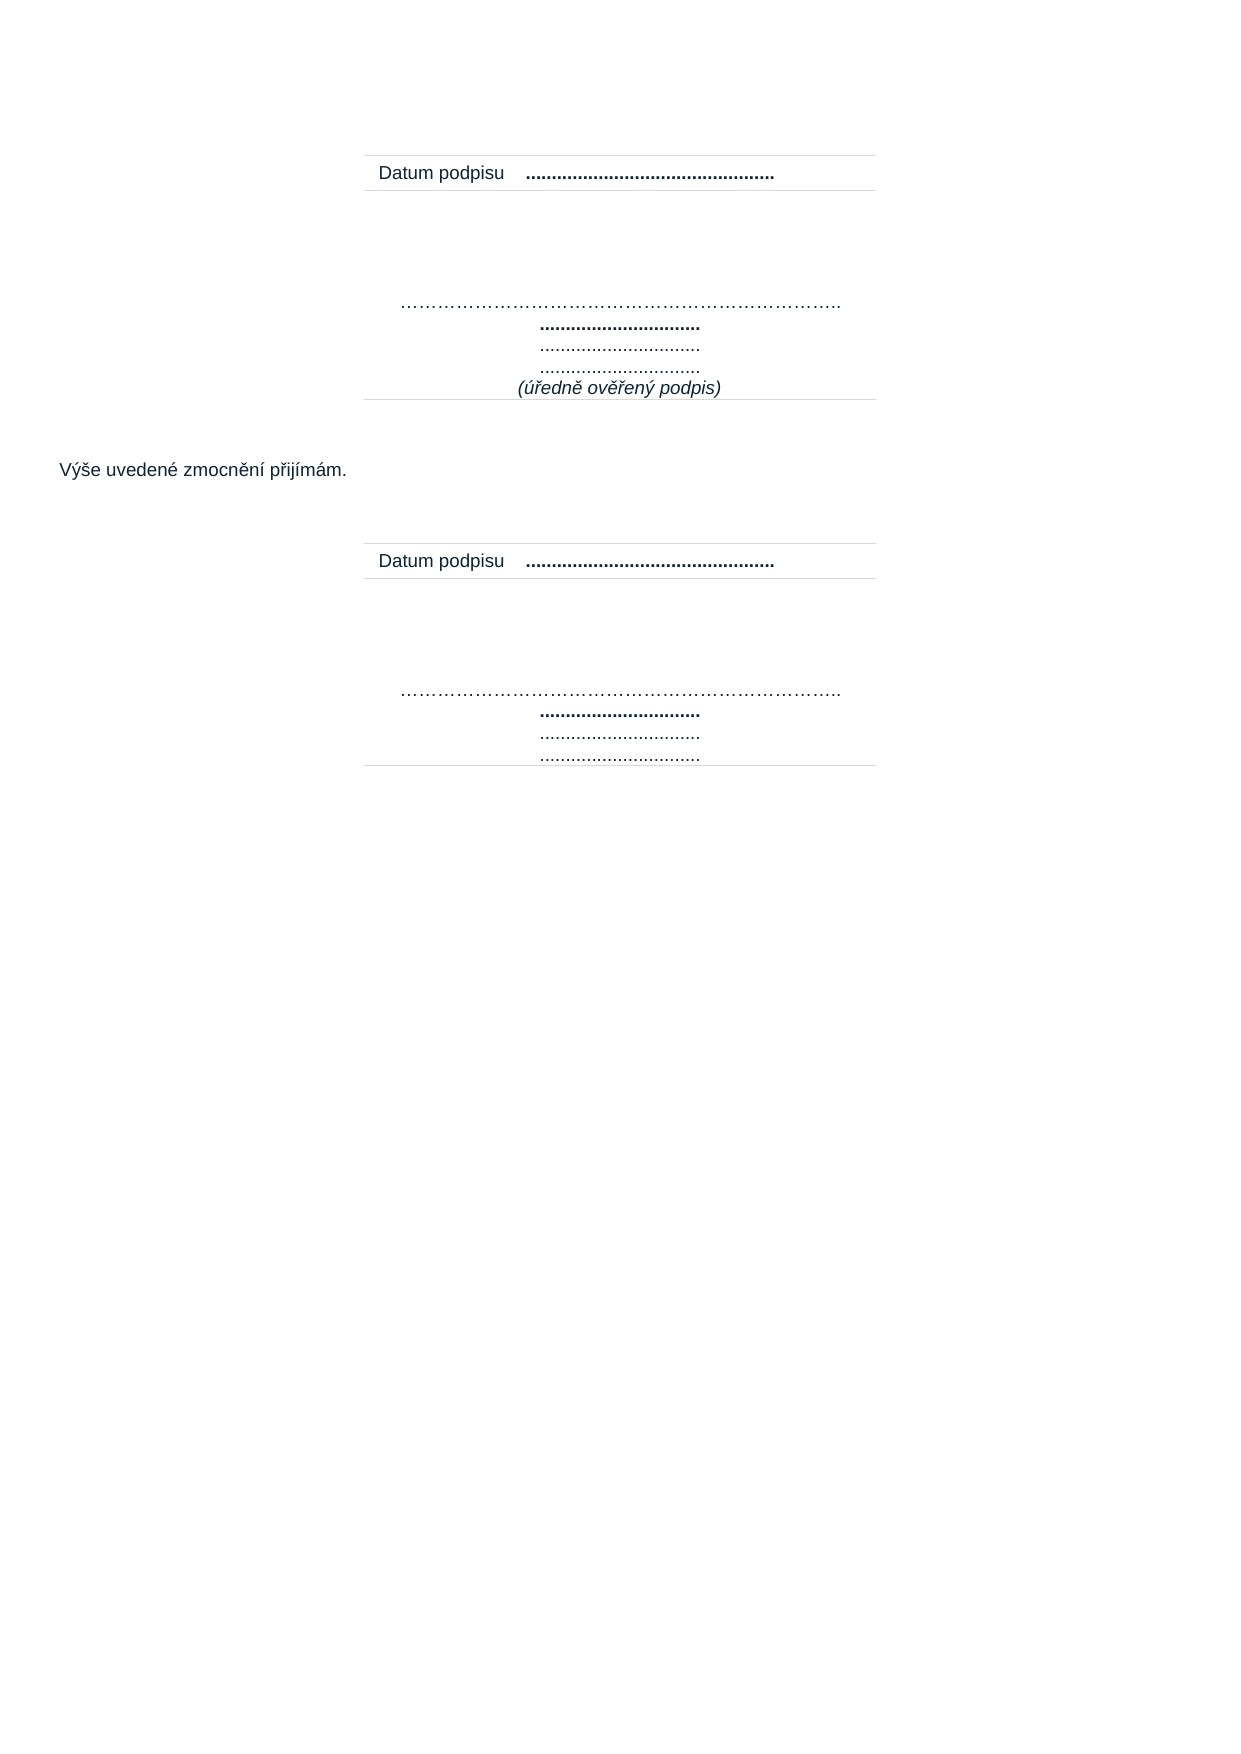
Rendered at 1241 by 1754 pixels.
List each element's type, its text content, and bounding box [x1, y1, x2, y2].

table_header Datum podpisu ................................................ [364, 544, 876, 578]
table_header Datum podpisu ................................................ [364, 156, 876, 190]
text Výše uvedené zmocnění přijímám. [59, 459, 1181, 480]
table_cell …………………………………………………………….. ............................... ............................... ............................... [364, 579, 876, 765]
table_cell …………………………………………………………….. ............................... ............................... ............................... (úředně ověřený podpis) [364, 191, 876, 398]
